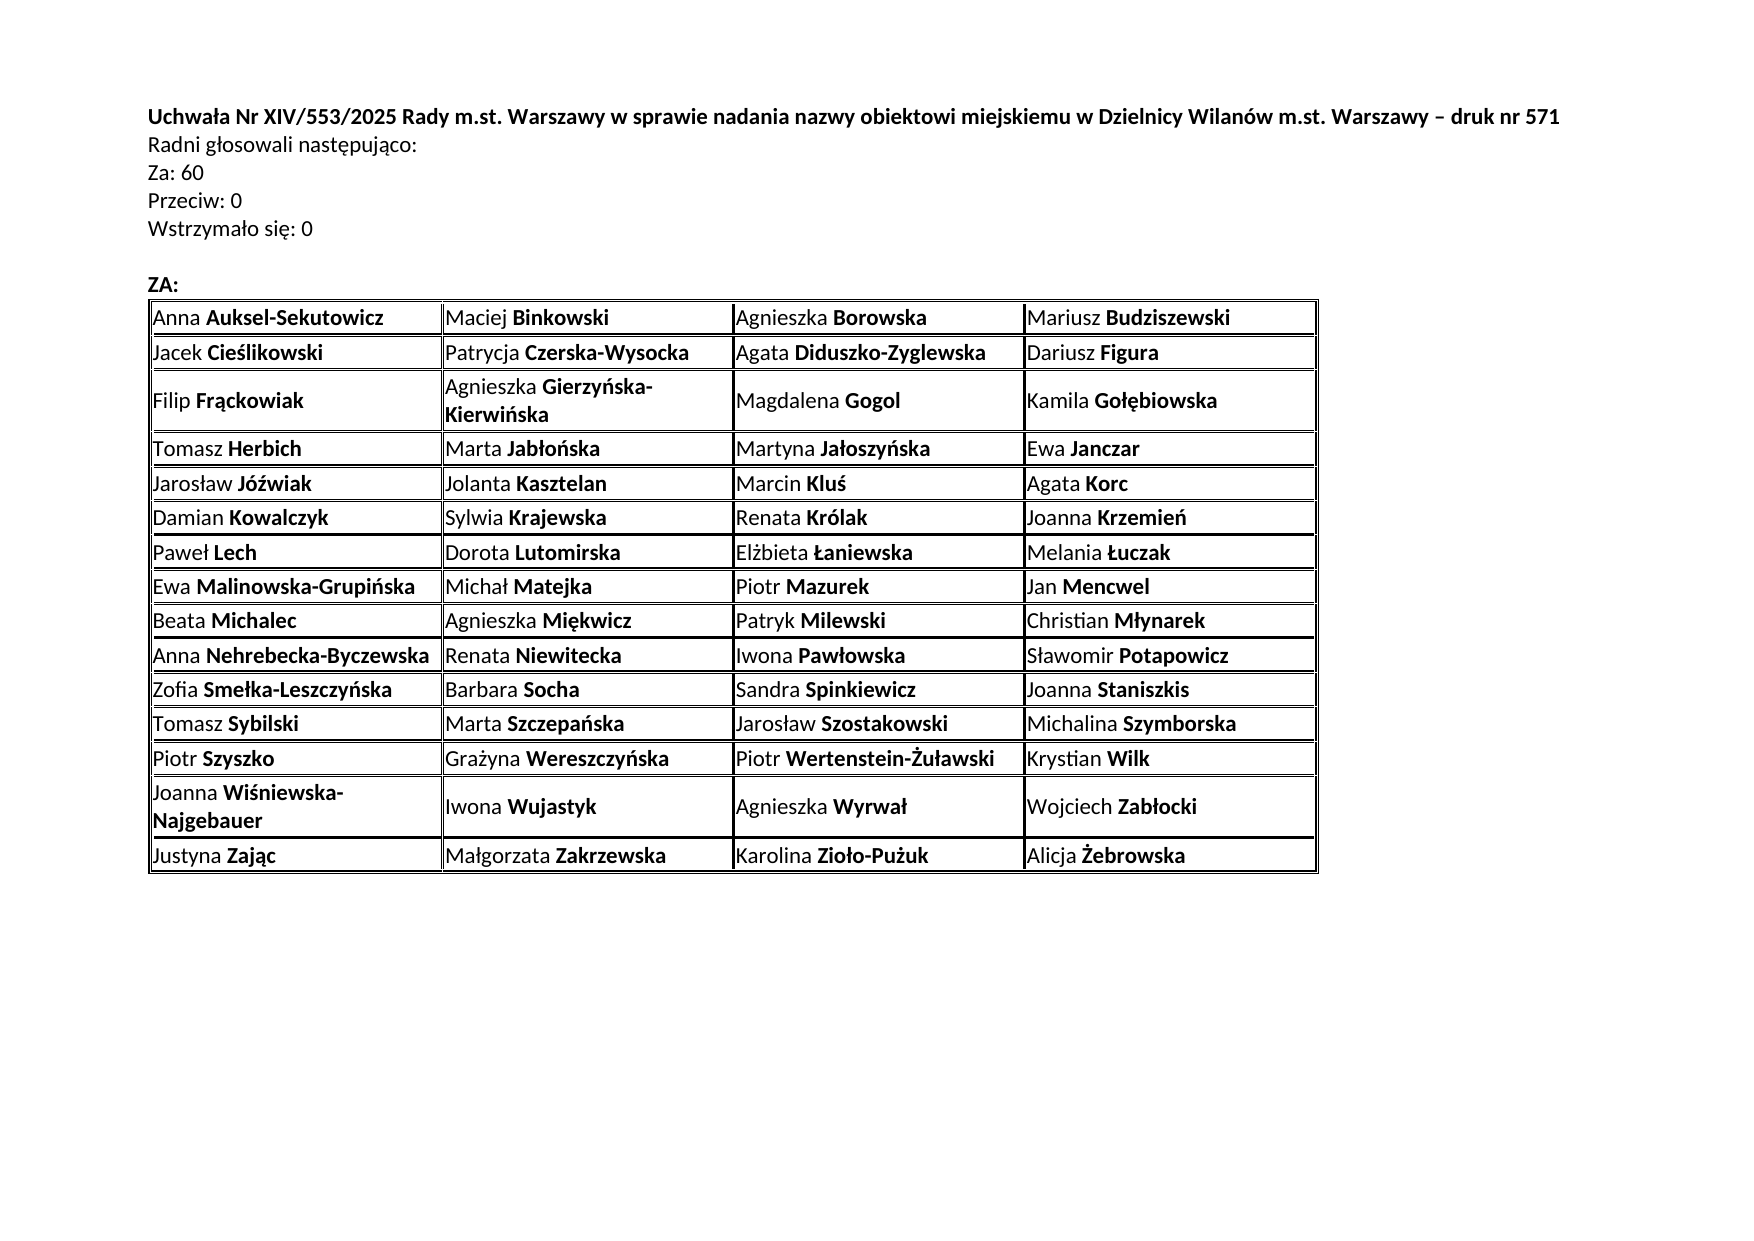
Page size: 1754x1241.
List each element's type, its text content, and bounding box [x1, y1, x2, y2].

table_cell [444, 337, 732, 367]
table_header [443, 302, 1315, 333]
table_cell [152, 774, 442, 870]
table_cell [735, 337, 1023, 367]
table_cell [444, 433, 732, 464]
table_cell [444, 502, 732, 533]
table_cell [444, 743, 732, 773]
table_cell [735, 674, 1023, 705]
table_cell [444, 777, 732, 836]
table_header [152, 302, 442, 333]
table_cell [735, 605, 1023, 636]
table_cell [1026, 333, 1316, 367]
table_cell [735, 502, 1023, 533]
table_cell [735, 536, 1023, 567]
text Uchwała Nr XIV/553/2025 Rady m.st. Warszawy w sprawie nadania nazwy obiektowi miejskiemu w Dzielnicy Wilanów m.st. Warszawy – druk nr 571 Radni głosowali następująco: Za: 60 Przeciw: 0 Wstrzymało się: 0 ZA: [148, 102, 1606, 299]
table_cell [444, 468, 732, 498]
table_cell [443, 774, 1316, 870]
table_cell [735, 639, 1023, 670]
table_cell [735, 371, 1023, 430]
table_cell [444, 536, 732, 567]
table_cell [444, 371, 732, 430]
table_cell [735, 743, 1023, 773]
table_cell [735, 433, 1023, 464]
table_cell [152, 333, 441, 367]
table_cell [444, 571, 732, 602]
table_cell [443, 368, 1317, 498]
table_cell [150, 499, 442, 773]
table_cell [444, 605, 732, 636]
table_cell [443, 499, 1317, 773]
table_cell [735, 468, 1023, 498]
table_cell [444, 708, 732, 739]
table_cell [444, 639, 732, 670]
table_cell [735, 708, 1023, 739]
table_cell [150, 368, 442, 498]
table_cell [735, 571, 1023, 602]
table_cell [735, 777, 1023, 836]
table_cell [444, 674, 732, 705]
